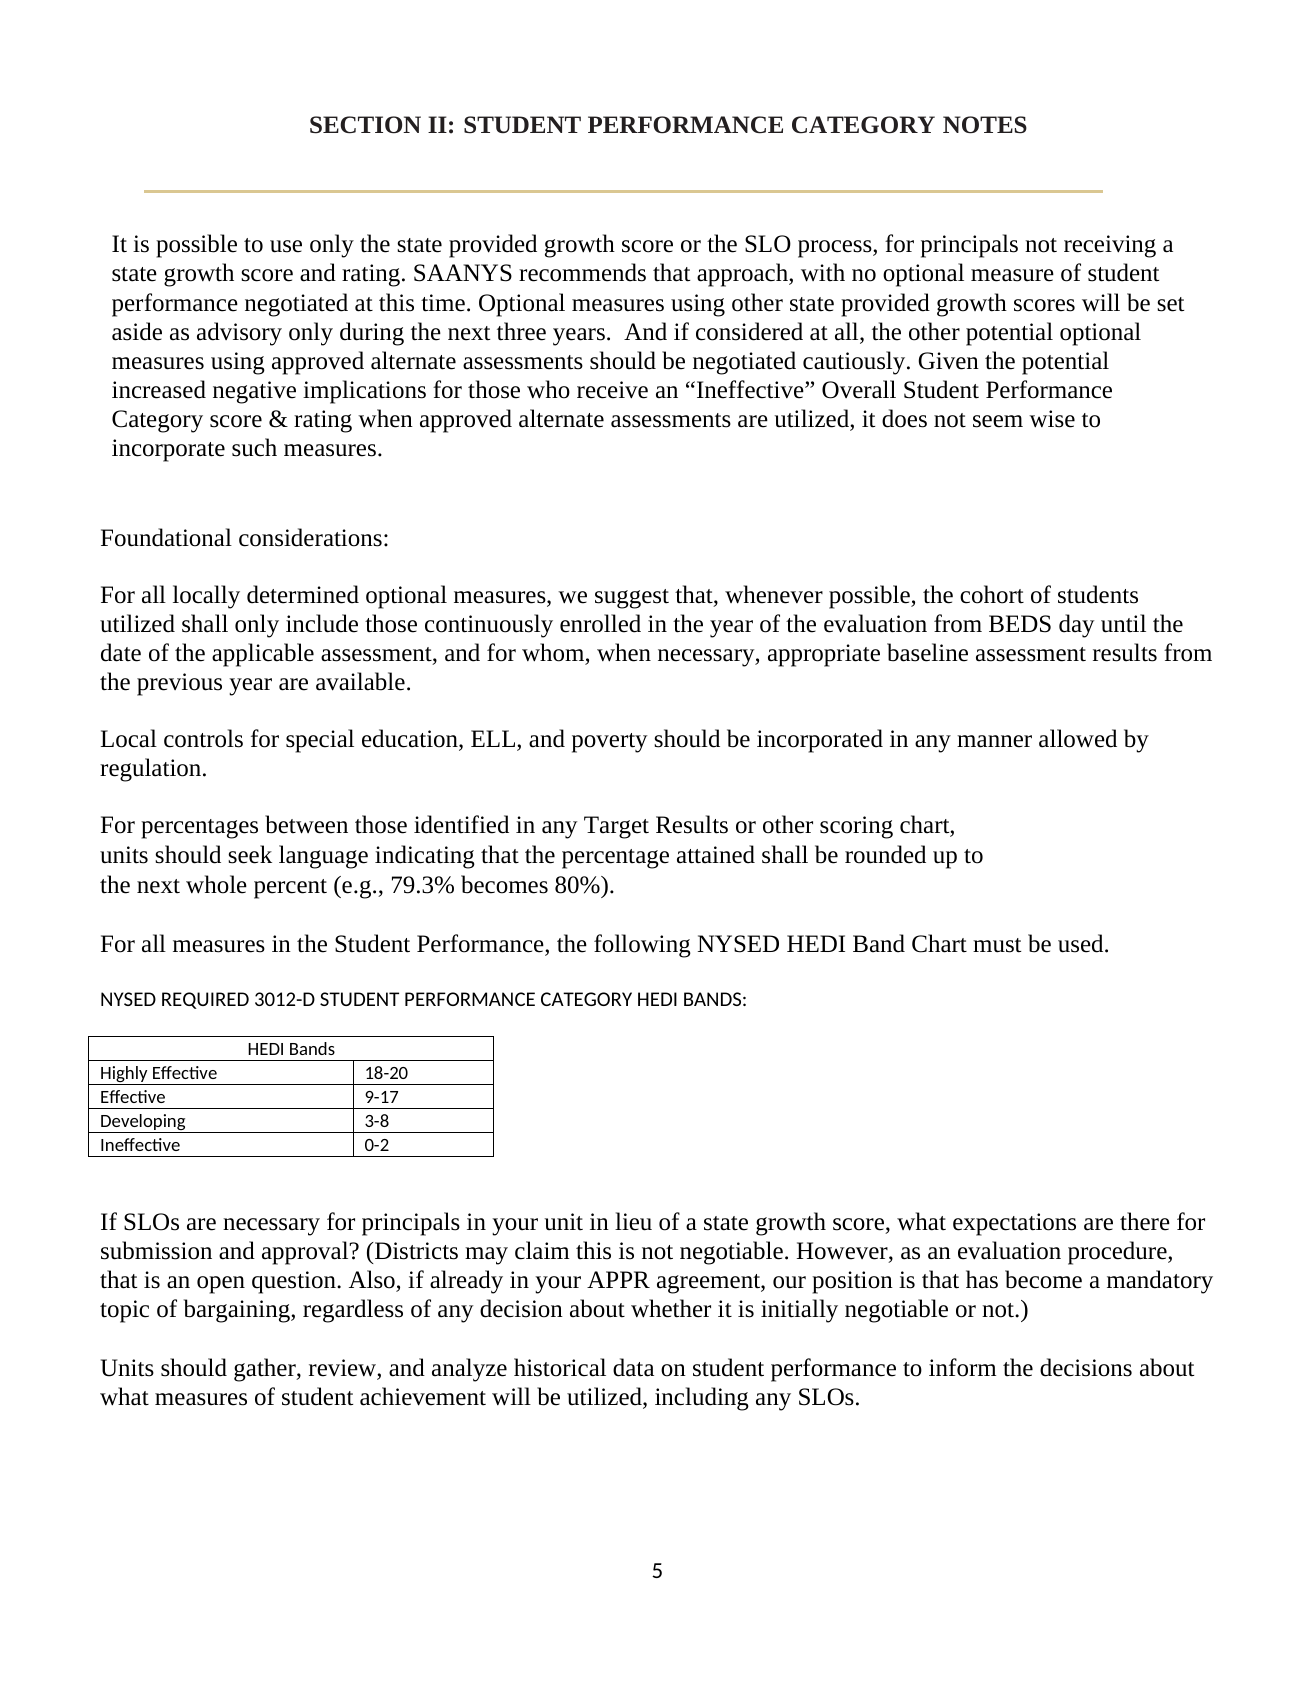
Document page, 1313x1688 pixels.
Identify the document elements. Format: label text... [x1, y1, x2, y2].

text For all measures in the Student Performance, the following NYSED HEDI Band Chart must be used. [100, 929, 1214, 957]
text For percentages between those identified in any Target Results or other scoring chart, units should seek language indicating that the percentage attained shall be rounded up to the next whole percent (e.g., 79.3% becomes 80%). [100, 810, 1006, 899]
table_cell Ineffective [89, 1133, 353, 1156]
text Foundational considerations: [100, 523, 1214, 552]
title Units should gather, review, and analyze historical data on student performance to inform the decisions about what measures of student achievement will be utilized, including any SLOs. [100, 1352, 1214, 1411]
table_cell 0-2 [354, 1133, 493, 1156]
text NYSED REQUIRED 3012-D STUDENT PERFORMANCE CATEGORY HEDI BANDS: [100, 986, 1214, 1012]
text SECTION II: STUDENT PERFORMANCE CATEGORY NOTES [168, 110, 1169, 139]
text It is possible to use only the state provided growth score or the SLO process, for principals not receiving a state growth score and rating. SAANYS recommends that approach, with no optional measure of student performance negotiated at this time. Optional measures using other state provided growth scores will be set aside as advisory only during the next three years. And if considered at all, the other potential optional measures using approved alternate assessments should be negotiated cautiously. Given the potential increased negative implications for those who receive an “Ineffective” Overall Student Performance Category score & rating when approved alternate assessments are utilized, it does not seem wise to incorporate such measures. [111, 229, 1197, 463]
text For all locally determined optional measures, we suggest that, whenever possible, the cohort of students utilized shall only include those continuously enrolled in the year of the evaluation from BEDS day until the date of the applicable assessment, and for whom, when necessary, appropriate baseline assessment results from the previous year are available. [100, 580, 1214, 695]
table_cell Highly Effective [89, 1061, 353, 1084]
title If SLOs are necessary for principals in your unit in lieu of a state growth score, what expectations are there for submission and approval? (Districts may claim this is not negotiable. However, as an evaluation procedure, that is an open question. Also, if already in your APPR agreement, our position is that has become a mandatory topic of bargaining, regardless of any decision about whether it is initially negotiable or not.) [100, 1207, 1214, 1323]
table_cell 3-8 [354, 1109, 493, 1132]
text Local controls for special education, ELL, and poverty should be incorporated in any manner allowed by regulation. [100, 724, 1214, 782]
table_cell Developing [89, 1109, 353, 1132]
table_cell Effective [89, 1085, 353, 1108]
table_header HEDI Bands [89, 1037, 493, 1060]
table_cell 9-17 [354, 1085, 493, 1108]
table_cell 18-20 [354, 1061, 493, 1084]
